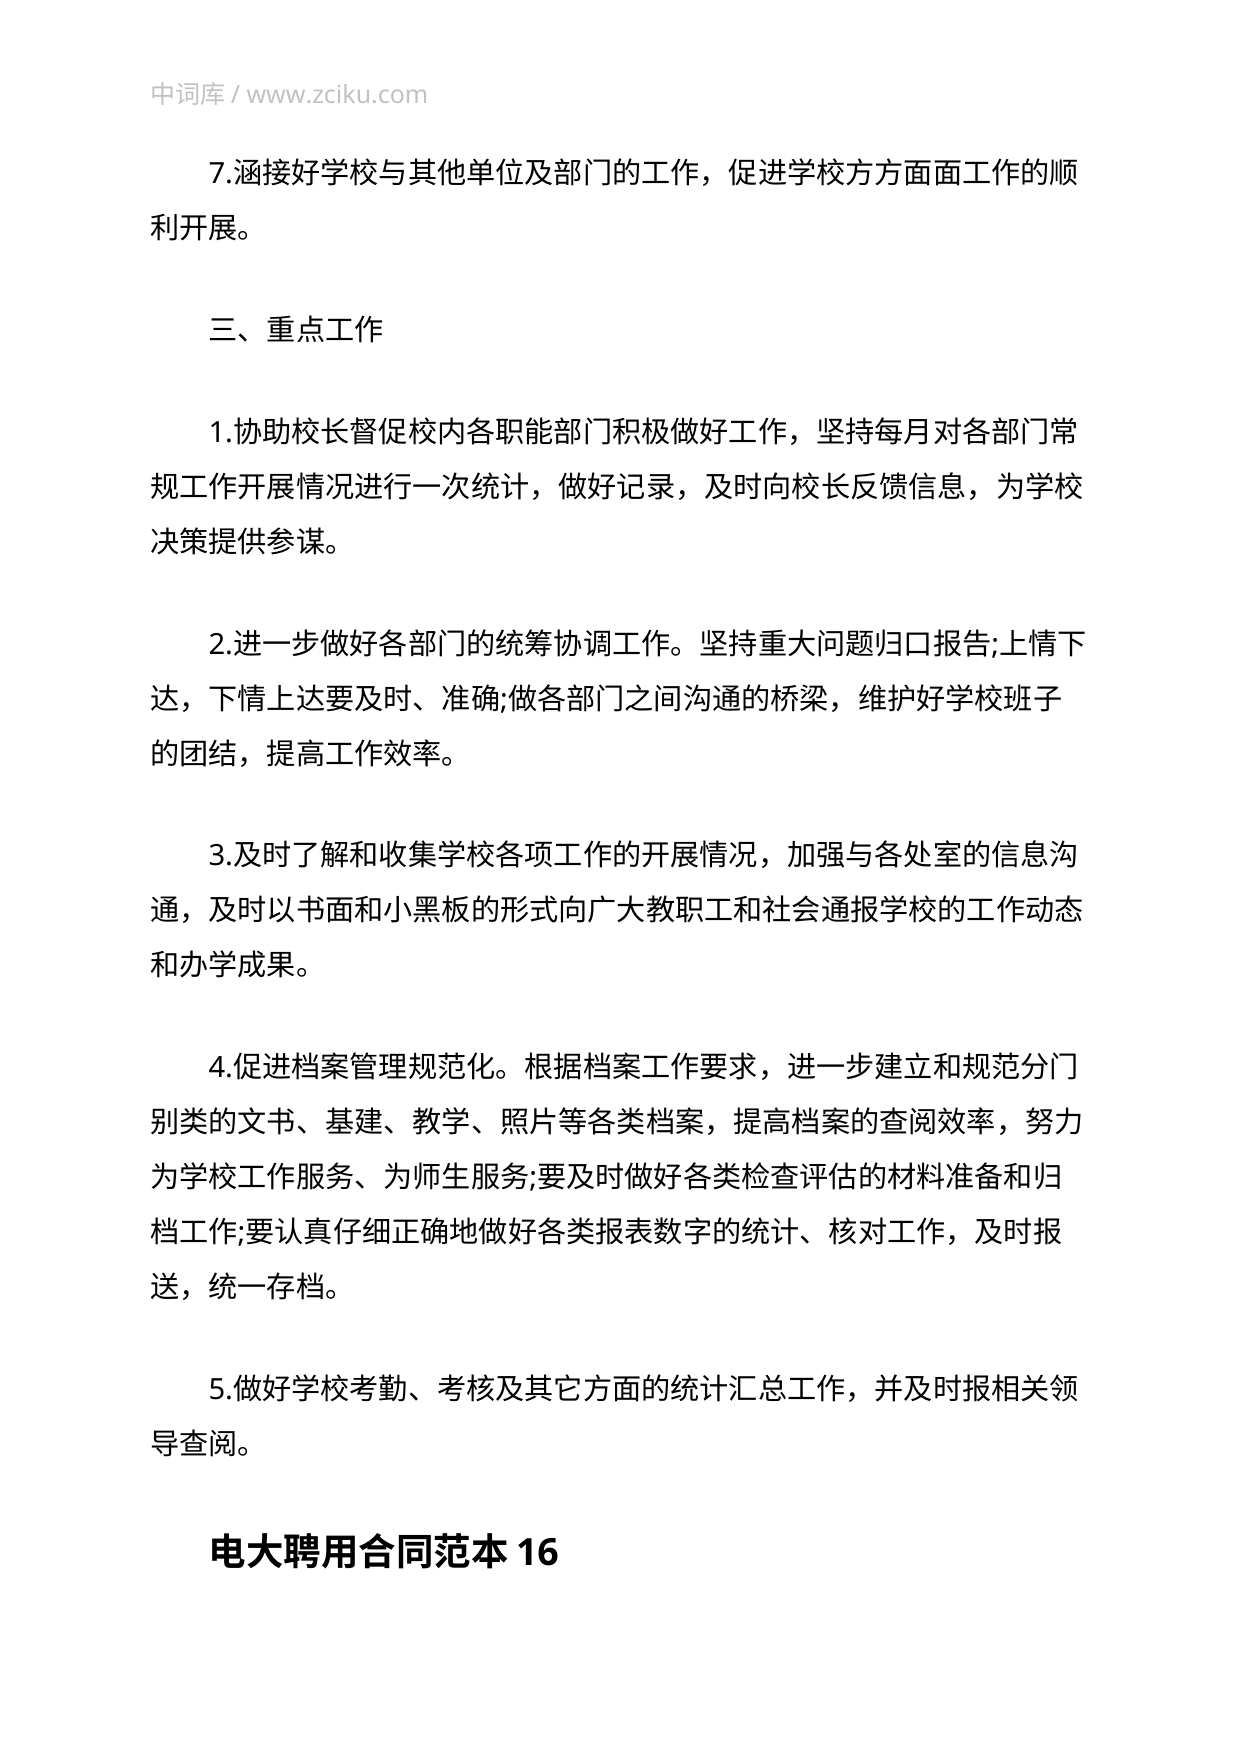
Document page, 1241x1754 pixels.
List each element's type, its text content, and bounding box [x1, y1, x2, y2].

text 2.进一步做好各部门的统筹协调工作。坚持重大问题归口报告;上情下达，下情上达要及时、准确;做各部门之间沟通的桥梁，维护好学校班子的团结，提高工作效率。 [150, 620, 1090, 772]
text 1.协助校长督促校内各职能部门积极做好工作，坚持每月对各部门常规工作开展情况进行一次统计，做好记录，及时向校长反馈信息，为学校决策提供参谋。 [150, 408, 1090, 561]
text 3.及时了解和收集学校各项工作的开展情况，加强与各处室的信息沟通，及时以书面和小黑板的形式向广大教职工和社会通报学校的工作动态和办学成果。 [150, 832, 1090, 984]
text 电大聘用合同范本16 [150, 1522, 1090, 1577]
text 7.涵接好学校与其他单位及部门的工作，促进学校方方面面工作的顺利开展。 [150, 150, 1090, 247]
text 5.做好学校考勤、考核及其它方面的统计汇总工作，并及时报相关领导查阅。 [150, 1365, 1090, 1463]
text 三、重点工作 [150, 307, 1090, 349]
text 4.促进档案管理规范化。根据档案工作要求，进一步建立和规范分门别类的文书、基建、教学、照片等各类档案，提高档案的查阅效率，努力为学校工作服务、为师生服务;要及时做好各类检查评估的材料准备和归档工作;要认真仔细正确地做好各类报表数字的统计、核对工作，及时报送，统一存档。 [150, 1044, 1090, 1306]
